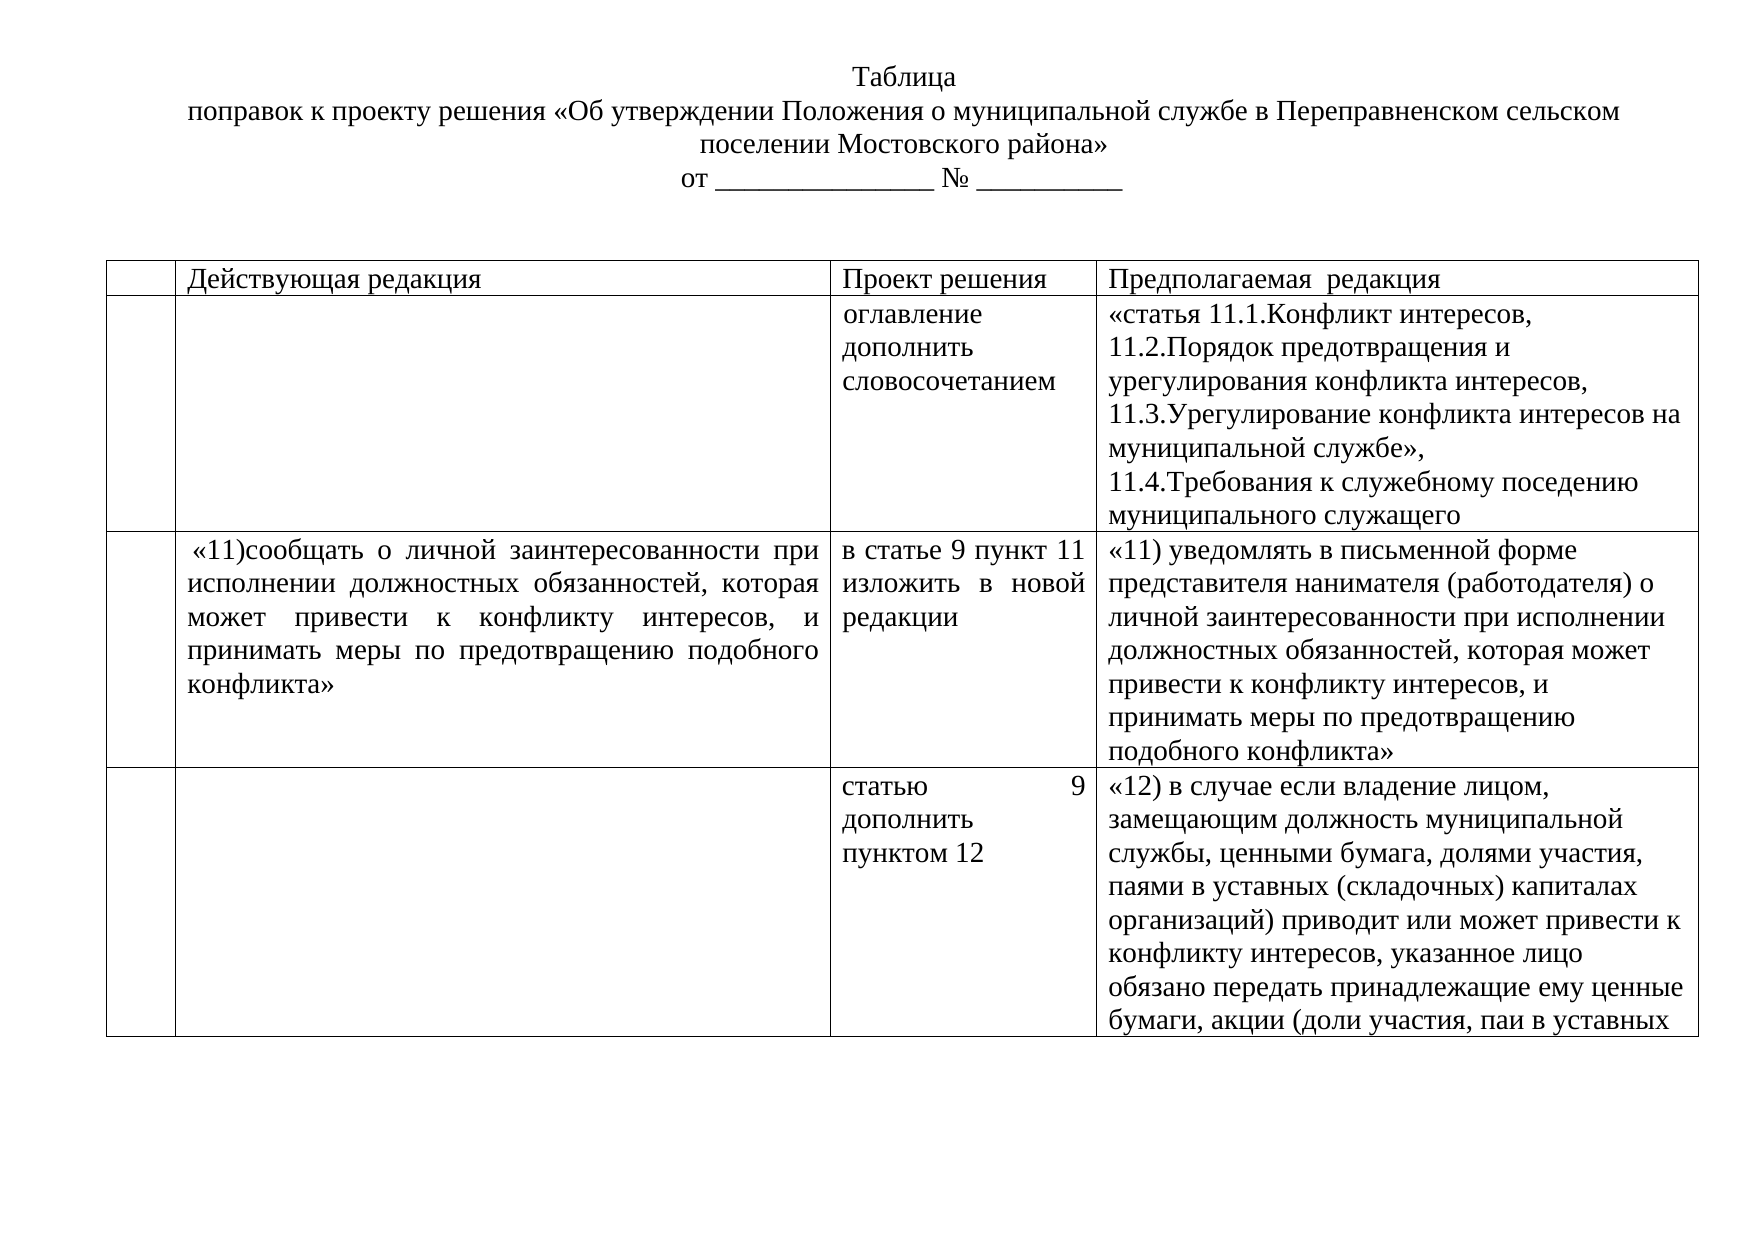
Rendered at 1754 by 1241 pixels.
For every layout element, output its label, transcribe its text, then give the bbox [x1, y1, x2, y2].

table_cell [176, 768, 830, 1036]
table_cell в статье 9 пункт 11 изложить в новой редакции [831, 532, 1096, 767]
table_cell [176, 296, 830, 531]
title от _______________ № __________ [118, 160, 1685, 193]
text Таблица [118, 59, 1690, 93]
text поправок к проекту решения «Об утверждении Положения о муниципальной службе в Переправненском сельском поселении Мостовского района» [118, 93, 1690, 160]
table_header Проект решения [831, 261, 1096, 295]
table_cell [1097, 768, 1698, 1036]
table_header [107, 261, 175, 295]
table_cell «статья 11.1.Конфликт интересов, 11.2.Порядок предотвращения и урегулирования конфликта интересов, 11.3.Урегулирование конфликта интересов на муниципальной службе», 11.4.Требования к служебному поседению муниципального служащего [1097, 296, 1698, 531]
table_cell [107, 768, 175, 1036]
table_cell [831, 768, 1096, 1036]
table_cell «11) уведомлять в письменной форме представителя нанимателя (работодателя) о личной заинтересованности при исполнении должностных обязанностей, которая может привести к конфликту интересов, и принимать меры по предотвращению подобного конфликта» [1097, 532, 1698, 767]
table_cell оглавление дополнить словосочетанием [831, 296, 1096, 531]
table_header Действующая редакция [176, 261, 830, 295]
table_header Предполагаемая редакция [1097, 261, 1698, 295]
table_cell [107, 296, 175, 531]
table_cell «11)сообщать о личной заинтересованности при исполнении должностных обязанностей, которая может привести к конфликту интересов, и принимать меры по предотвращению подобного конфликта» [176, 532, 830, 767]
table_cell [107, 532, 175, 767]
